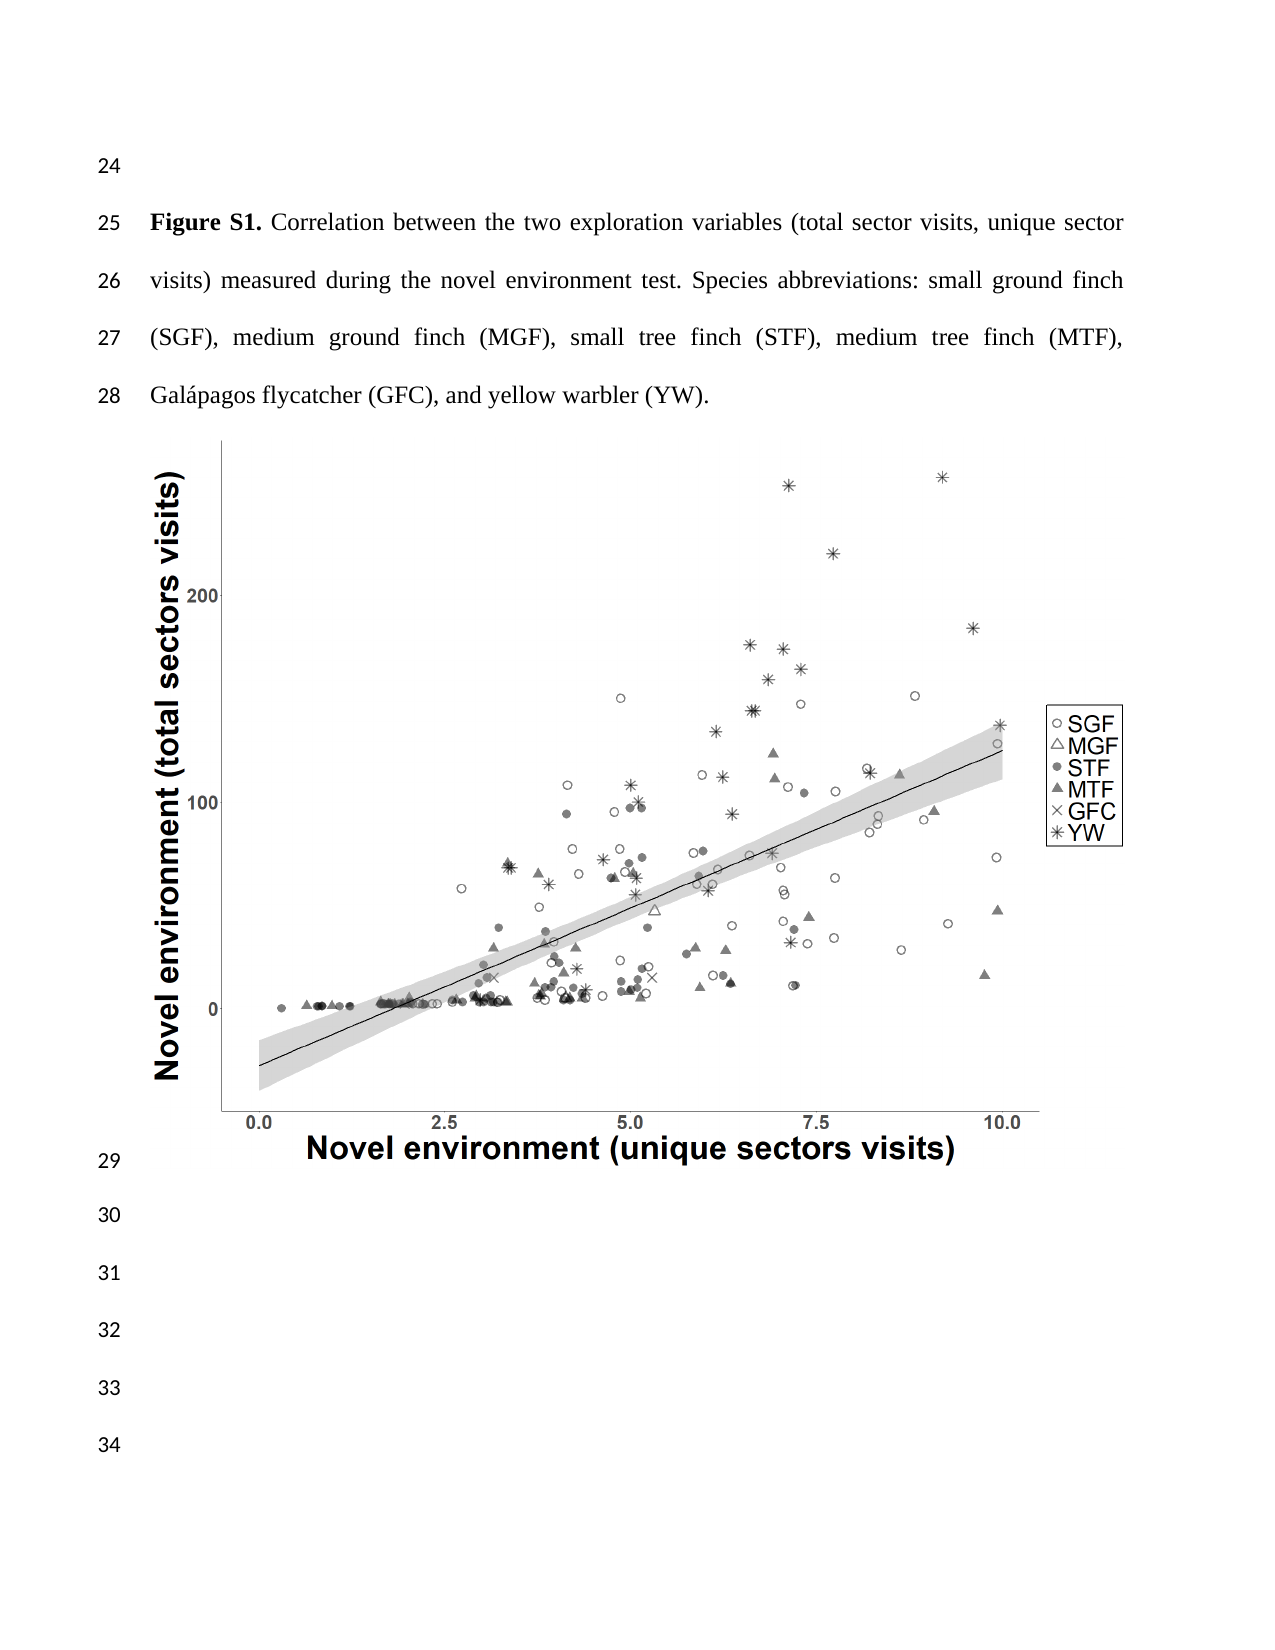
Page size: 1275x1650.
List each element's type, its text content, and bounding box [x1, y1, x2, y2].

picture [150, 437, 1125, 1169]
text Figure S1. Correlation between the two exploration variables (total sector visits, unique sector visits) measured during the novel environment test. Species abbreviations: small ground finch (SGF), medium ground finch (MGF), small tree finch (STF), medium tree finch (MTF), Galápagos flycatcher (GFC), and yellow warbler (YW). [150, 207, 1125, 409]
